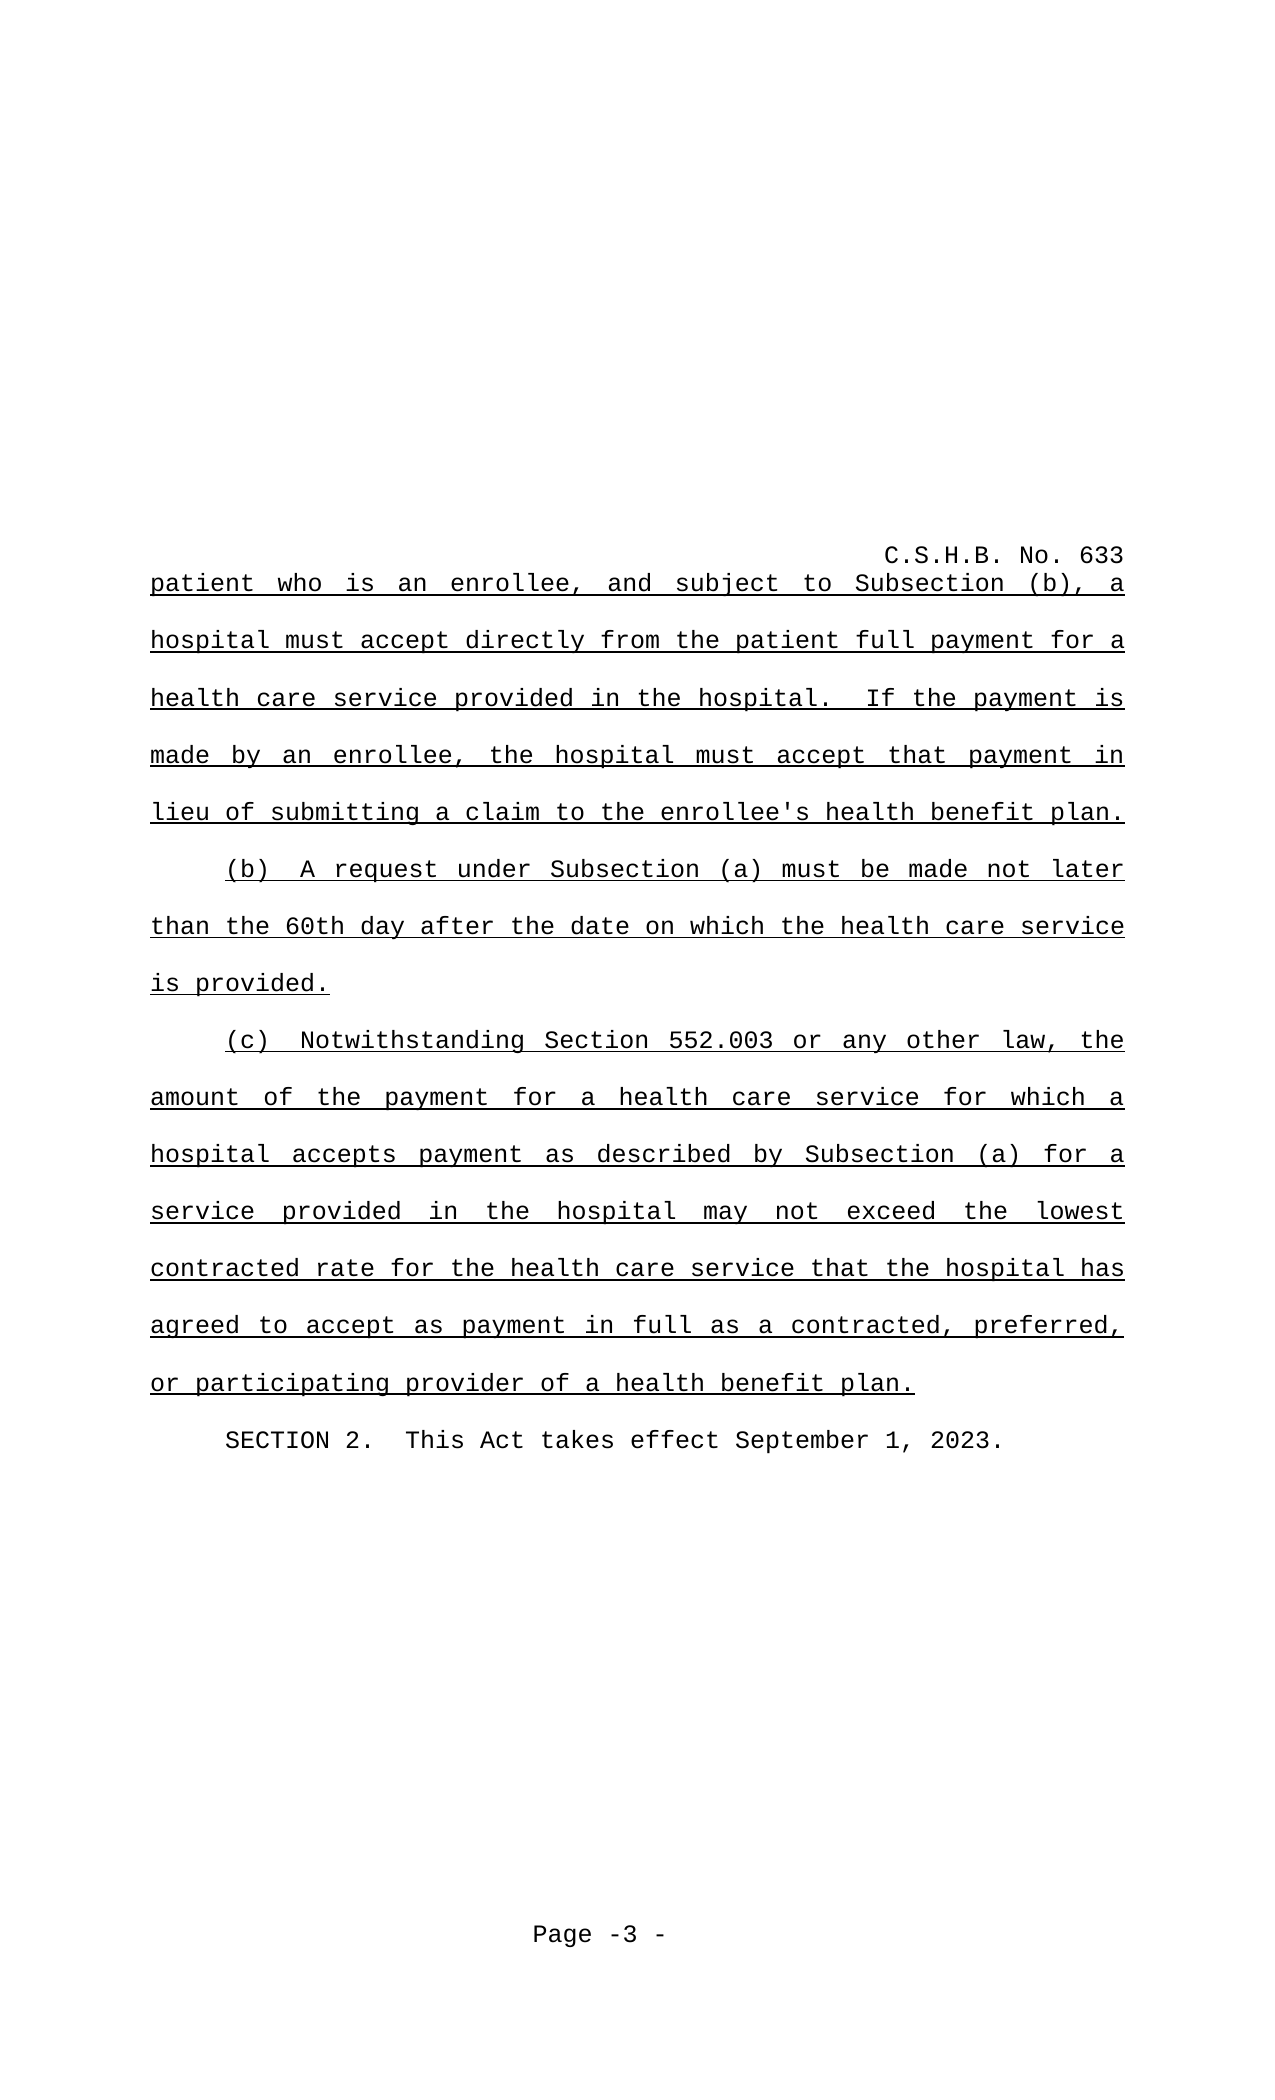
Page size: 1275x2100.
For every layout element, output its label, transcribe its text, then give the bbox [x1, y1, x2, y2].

text (b) A request under Subsection (a) must be made not later than the 60th day after the date on which the health care service is provided. [150, 938, 1125, 999]
text (c) Notwithstanding Section 552.003 or any other law, the amount of the payment for a health care service for which a hospital accepts payment as described by Subsection (a) for a service provided in the hospital may not exceed the lowest contracted rate for the health care service that the hospital has agreed to accept as payment in full as a contracted, preferred, or participating provider of a health benefit plan. [150, 1027, 1125, 1108]
text (c) Notwithstanding Section 552.003 or any other law, the amount of the payment for a health care service for which a hospital accepts payment as described by Subsection (a) for a service provided in the hospital may not exceed the lowest contracted rate for the health care service that the hospital has agreed to accept as payment in full as a contracted, preferred, or participating provider of a health benefit plan. [150, 1110, 1125, 1165]
text (c) Notwithstanding Section 552.003 or any other law, the amount of the payment for a health care service for which a hospital accepts payment as described by Subsection (a) for a service provided in the hospital may not exceed the lowest contracted rate for the health care service that the hospital has agreed to accept as payment in full as a contracted, preferred, or participating provider of a health benefit plan. [150, 1167, 1125, 1222]
text (c) Notwithstanding Section 552.003 or any other law, the amount of the payment for a health care service for which a hospital accepts payment as described by Subsection (a) for a service provided in the hospital may not exceed the lowest contracted rate for the health care service that the hospital has agreed to accept as payment in full as a contracted, preferred, or participating provider of a health benefit plan. [150, 1224, 1125, 1279]
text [150, 571, 1125, 594]
text SECTION 2. This Act takes effect September 1, 2023. [150, 1427, 1125, 1456]
text (c) Notwithstanding Section 552.003 or any other law, the amount of the payment for a health care service for which a hospital accepts payment as described by Subsection (a) for a service provided in the hospital may not exceed the lowest contracted rate for the health care service that the hospital has agreed to accept as payment in full as a contracted, preferred, or participating provider of a health benefit plan. [150, 1281, 1125, 1398]
text (b) A request under Subsection (a) must be made not later than the 60th day after the date on which the health care service is provided. [150, 856, 1125, 937]
